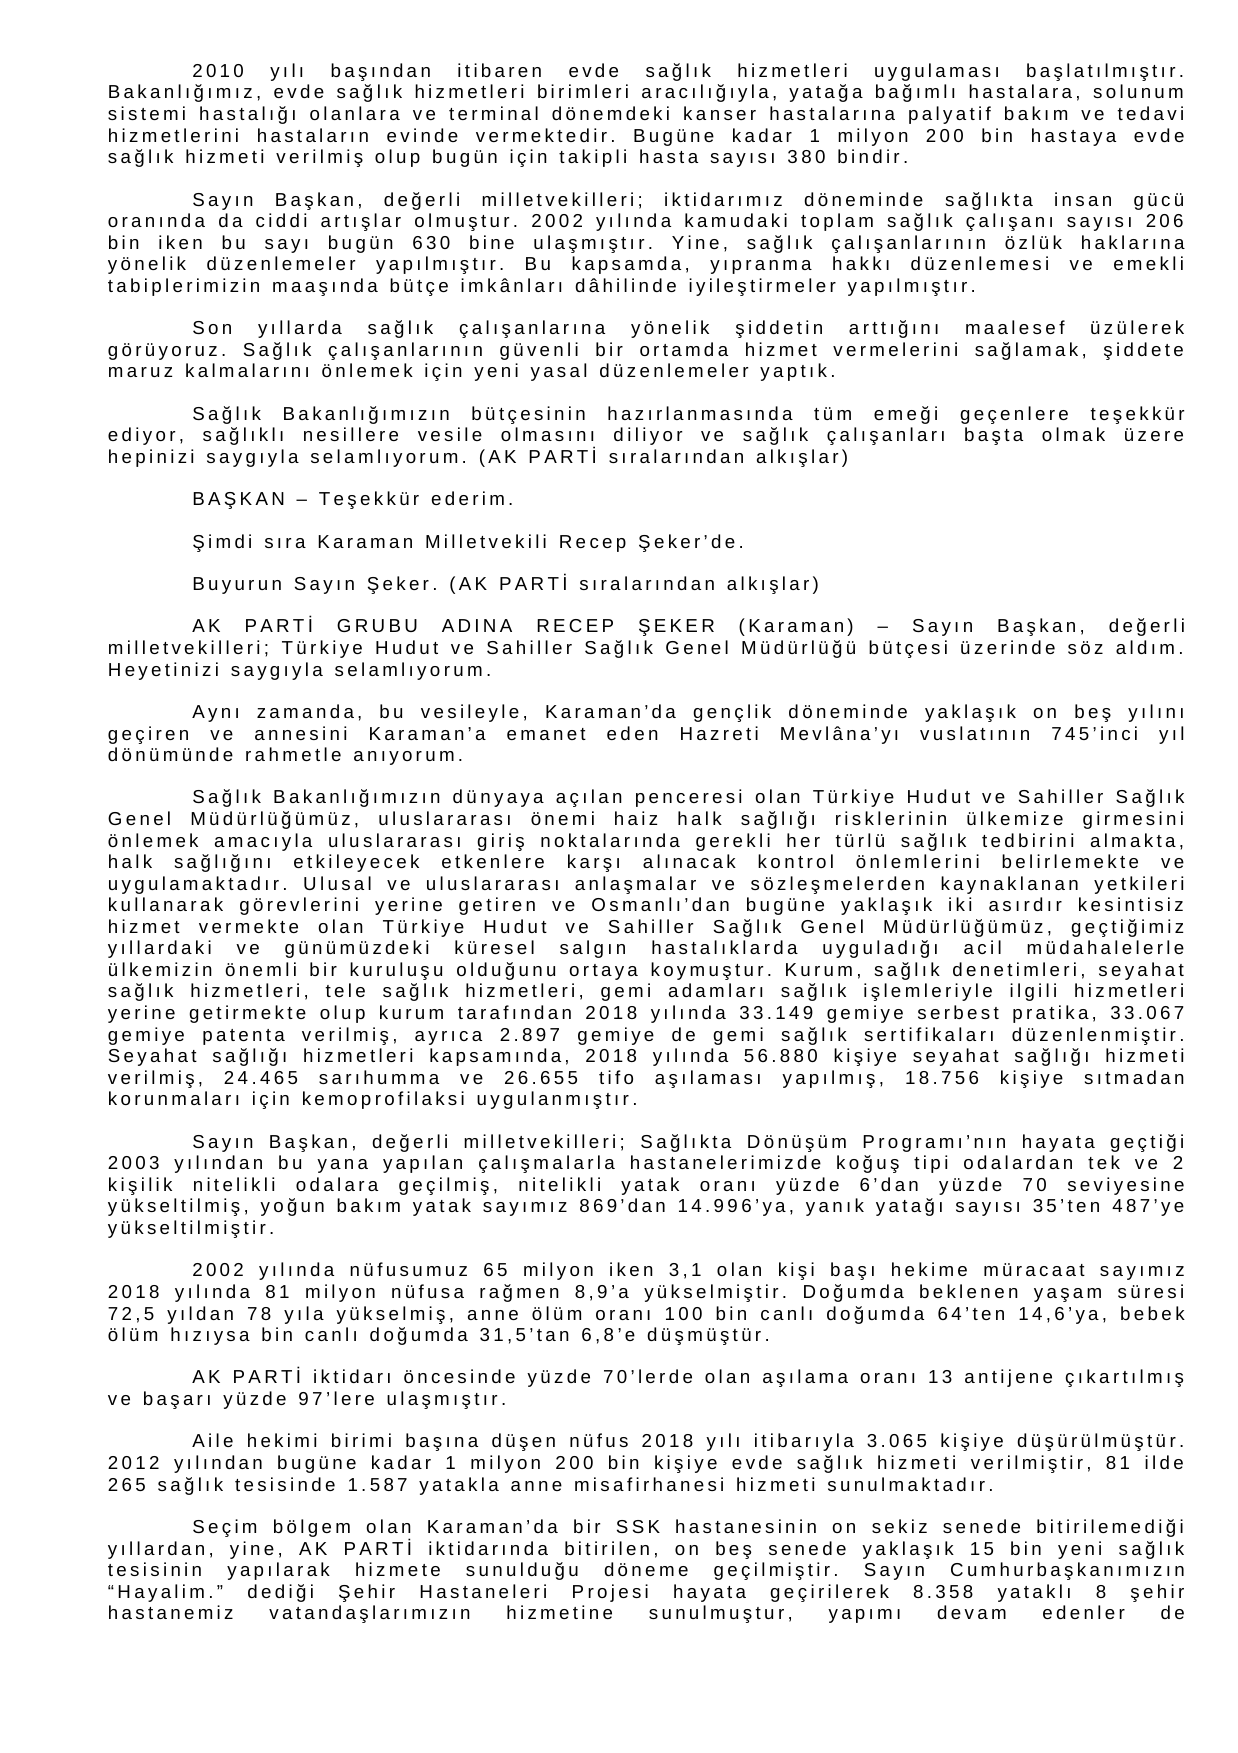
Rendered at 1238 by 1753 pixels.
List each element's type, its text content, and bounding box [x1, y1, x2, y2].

text BAŞKAN – Teşekkür ederim. [108, 488, 1186, 509]
text Buyurun Sayın Şeker. (AK PARTİ sıralarından alkışlar) [108, 573, 1186, 594]
text Sayın Başkan, değerli milletvekilleri; iktidarımız döneminde sağlıkta insan gücü oranında da ciddi artışlar olmuştur. 2002 yılında kamudaki toplam sağlık çalışanı sayısı 206 bin iken bu sayı bugün 630 bine ulaşmıştır. Yine, sağlık çalışanlarının özlük haklarına yönelik düzenlemeler yapılmıştır. Bu kapsamda, yıpranma hakkı düzenlemesi ve emekli tabiplerimizin maaşında bütçe imkânları dâhilinde iyileştirmeler yapılmıştır. [108, 188, 1186, 296]
text AK PARTİ iktidarı öncesinde yüzde 70’lerde olan aşılama oranı 13 antijene çıkartılmış ve başarı yüzde 97’lere ulaşmıştır. [108, 1366, 1186, 1409]
text Sağlık Bakanlığımızın bütçesinin hazırlanmasında tüm emeği geçenlere teşekkür ediyor, sağlıklı nesillere vesile olmasını diliyor ve sağlık çalışanları başta olmak üzere hepinizi saygıyla selamlıyorum. (AK PARTİ sıralarından alkışlar) [108, 402, 1186, 467]
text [108, 1516, 1186, 1623]
text 2002 yılında nüfusumuz 65 milyon iken 3,1 olan kişi başı hekime müracaat sayımız 2018 yılında 81 milyon nüfusa rağmen 8,9’a yükselmiştir. Doğumda beklenen yaşam süresi 72,5 yıldan 78 yıla yükselmiş, anne ölüm oranı 100 bin canlı doğumda 64’ten 14,6’ya, bebek ölüm hızıysa bin canlı doğumda 31,5’tan 6,8’e düşmüştür. [108, 1259, 1186, 1345]
text Aynı zamanda, bu vesileyle, Karaman’da gençlik döneminde yaklaşık on beş yılını geçiren ve annesini Karaman’a emanet eden Hazreti Mevlâna’yı vuslatının 745’inci yıl dönümünde rahmetle anıyorum. [108, 701, 1186, 765]
text Son yıllarda sağlık çalışanlarına yönelik şiddetin arttığını maalesef üzülerek görüyoruz. Sağlık çalışanlarının güvenli bir ortamda hizmet vermelerini sağlamak, şiddete maruz kalmalarını önlemek için yeni yasal düzenlemeler yaptık. [108, 317, 1186, 382]
text Sağlık Bakanlığımızın dünyaya açılan penceresi olan Türkiye Hudut ve Sahiller Sağlık Genel Müdürlüğümüz, uluslararası önemi haiz halk sağlığı risklerinin ülkemize girmesini önlemek amacıyla uluslararası giriş noktalarında gerekli her türlü sağlık tedbirini almakta, halk sağlığını etkileyecek etkenlere karşı alınacak kontrol önlemlerini belirlemekte ve uygulamaktadır. Ulusal ve uluslararası anlaşmalar ve sözleşmelerden kaynaklanan yetkileri kullanarak görevlerini yerine getiren ve Osmanlı’dan bugüne yaklaşık iki asırdır kesintisiz hizmet vermekte olan Türkiye Hudut ve Sahiller Sağlık Genel Müdürlüğümüz, geçtiğimiz yıllardaki ve günümüzdeki küresel salgın hastalıklarda uyguladığı acil müdahalelerle ülkemizin önemli bir kuruluşu olduğunu ortaya koymuştur. Kurum, sağlık denetimleri, seyahat sağlık hizmetleri, tele sağlık hizmetleri, gemi adamları sağlık işlemleriyle ilgili hizmetleri yerine getirmekte olup kurum tarafından 2018 yılında 33.149 gemiye serbest pratika, 33.067 gemiye patenta verilmiş, ayrıca 2.897 gemiye de gemi sağlık sertifikaları düzenlenmiştir. Seyahat sağlığı hizmetleri kapsamında, 2018 yılında 56.880 kişiye seyahat sağlığı hizmeti verilmiş, 24.465 sarıhumma ve 26.655 tifo aşılaması yapılmış, 18.756 kişiye sıtmadan korunmaları için kemoprofilaksi uygulanmıştır. [108, 786, 1186, 1110]
text 2010 yılı başından itibaren evde sağlık hizmetleri uygulaması başlatılmıştır. Bakanlığımız, evde sağlık hizmetleri birimleri aracılığıyla, yatağa bağımlı hastalara, solunum sistemi hastalığı olanlara ve terminal dönemdeki kanser hastalarına palyatif bakım ve tedavi hizmetlerini hastaların evinde vermektedir. Bugüne kadar 1 milyon 200 bin hastaya evde sağlık hizmeti verilmiş olup bugün için takipli hasta sayısı 380 bindir. [108, 60, 1186, 167]
text Sayın Başkan, değerli milletvekilleri; Sağlıkta Dönüşüm Programı’nın hayata geçtiği 2003 yılından bu yana yapılan çalışmalarla hastanelerimizde koğuş tipi odalardan tek ve 2 kişilik nitelikli odalara geçilmiş, nitelikli yatak oranı yüzde 6’dan yüzde 70 seviyesine yükseltilmiş, yoğun bakım yatak sayımız 869’dan 14.996’ya, yanık yatağı sayısı 35’ten 487’ye yükseltilmiştir. [108, 1131, 1186, 1238]
text Aile hekimi birimi başına düşen nüfus 2018 yılı itibarıyla 3.065 kişiye düşürülmüştür. 2012 yılından bugüne kadar 1 milyon 200 bin kişiye evde sağlık hizmeti verilmiştir, 81 ilde 265 sağlık tesisinde 1.587 yatakla anne misafirhanesi hizmeti sunulmaktadır. [108, 1430, 1186, 1495]
text AK PARTİ GRUBU ADINA RECEP ŞEKER (Karaman) – Sayın Başkan, değerli milletvekilleri; Türkiye Hudut ve Sahiller Sağlık Genel Müdürlüğü bütçesi üzerinde söz aldım. Heyetinizi saygıyla selamlıyorum. [108, 615, 1186, 680]
text Şimdi sıra Karaman Milletvekili Recep Şeker’de. [108, 530, 1186, 552]
